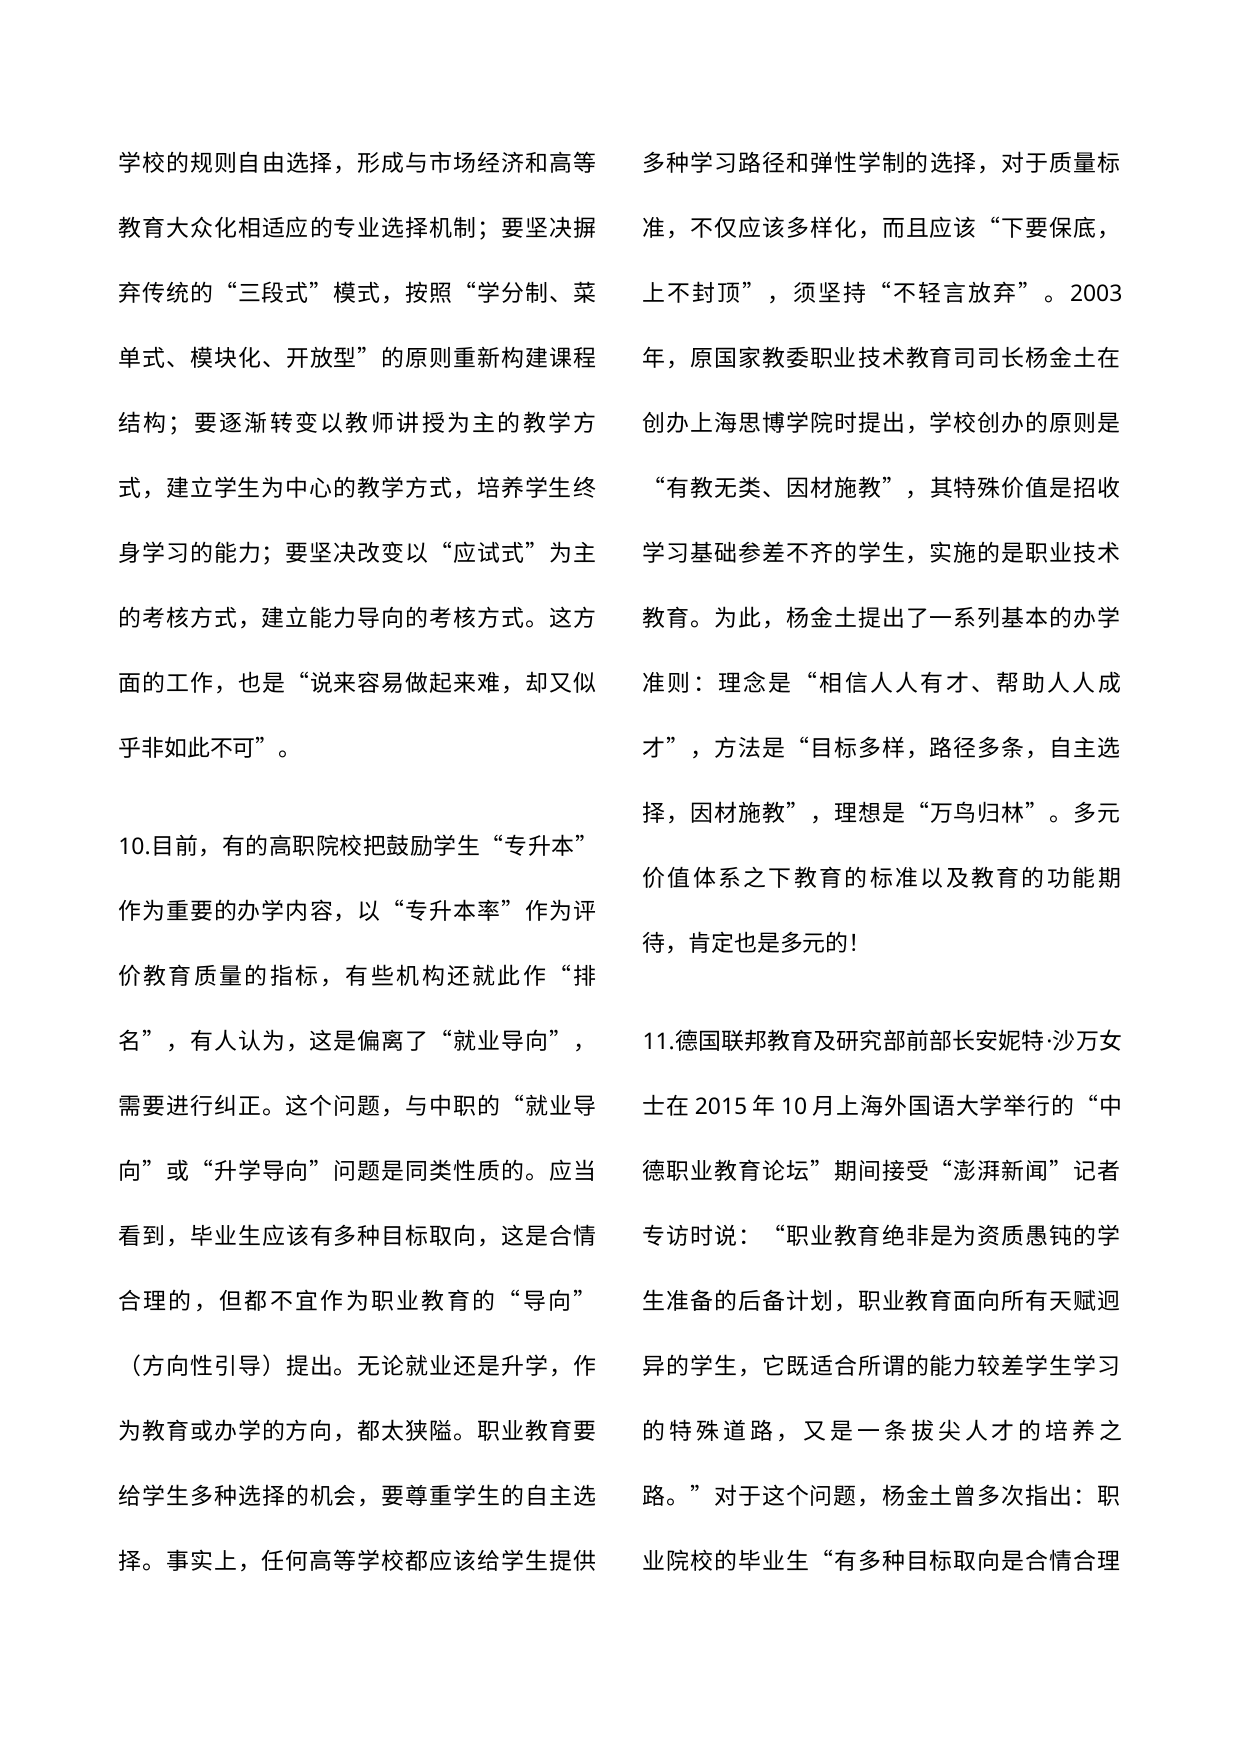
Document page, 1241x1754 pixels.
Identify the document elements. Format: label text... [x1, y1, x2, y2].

text 10.目前，有的高职院校把鼓励学生“专升本”作为重要的办学内容，以“专升本率”作为评价教育质量的指标，有些机构还就此作“排名”，有人认为，这是偏离了“就业导向”，需要进行纠正。这个问题，与中职的“就业导向”或“升学导向”问题是同类性质的。应当看到，毕业生应该有多种目标取向，这是合情合理的，但都不宜作为职业教育的“导向”（方向性引导）提出。无论就业还是升学，作为教育或办学的方向，都太狭隘。职业教育要给学生多种选择的机会，要尊重学生的自主选择。事实上，任何高等学校都应该给学生提供多种学习路径和弹性学制的选择，对于质量标准，不仅应该多样化，而且应该“下要保底，上不封顶”，须坚持“不轻言放弃”。2003年，原国家教委职业技术教育司司长杨金土在创办上海思博学院时提出，学校创办的原则是“有教无类、因材施教”，其特殊价值是招收学习基础参差不齐的学生，实施的是职业技术教育。为此，杨金土提出了一系列基本的办学准则：理念是“相信人人有才、帮助人人成才”，方法是“目标多样，路径多条，自主选择，因材施教”，理想是“万鸟归林”。多元价值体系之下教育的标准以及教育的功能期待，肯定也是多元的！ [118, 812, 598, 1592]
text 10.目前，有的高职院校把鼓励学生“专升本”作为重要的办学内容，以“专升本率”作为评价教育质量的指标，有些机构还就此作“排名”，有人认为，这是偏离了“就业导向”，需要进行纠正。这个问题，与中职的“就业导向”或“升学导向”问题是同类性质的。应当看到，毕业生应该有多种目标取向，这是合情合理的，但都不宜作为职业教育的“导向”（方向性引导）提出。无论就业还是升学，作为教育或办学的方向，都太狭隘。职业教育要给学生多种选择的机会，要尊重学生的自主选择。事实上，任何高等学校都应该给学生提供多种学习路径和弹性学制的选择，对于质量标准，不仅应该多样化，而且应该“下要保底，上不封顶”，须坚持“不轻言放弃”。2003年，原国家教委职业技术教育司司长杨金土在创办上海思博学院时提出，学校创办的原则是“有教无类、因材施教”，其特殊价值是招收学习基础参差不齐的学生，实施的是职业技术教育。为此，杨金土提出了一系列基本的办学准则：理念是“相信人人有才、帮助人人成才”，方法是“目标多样，路径多条，自主选择，因材施教”，理想是“万鸟归林”。多元价值体系之下教育的标准以及教育的功能期待，肯定也是多元的！ [642, 129, 1122, 974]
